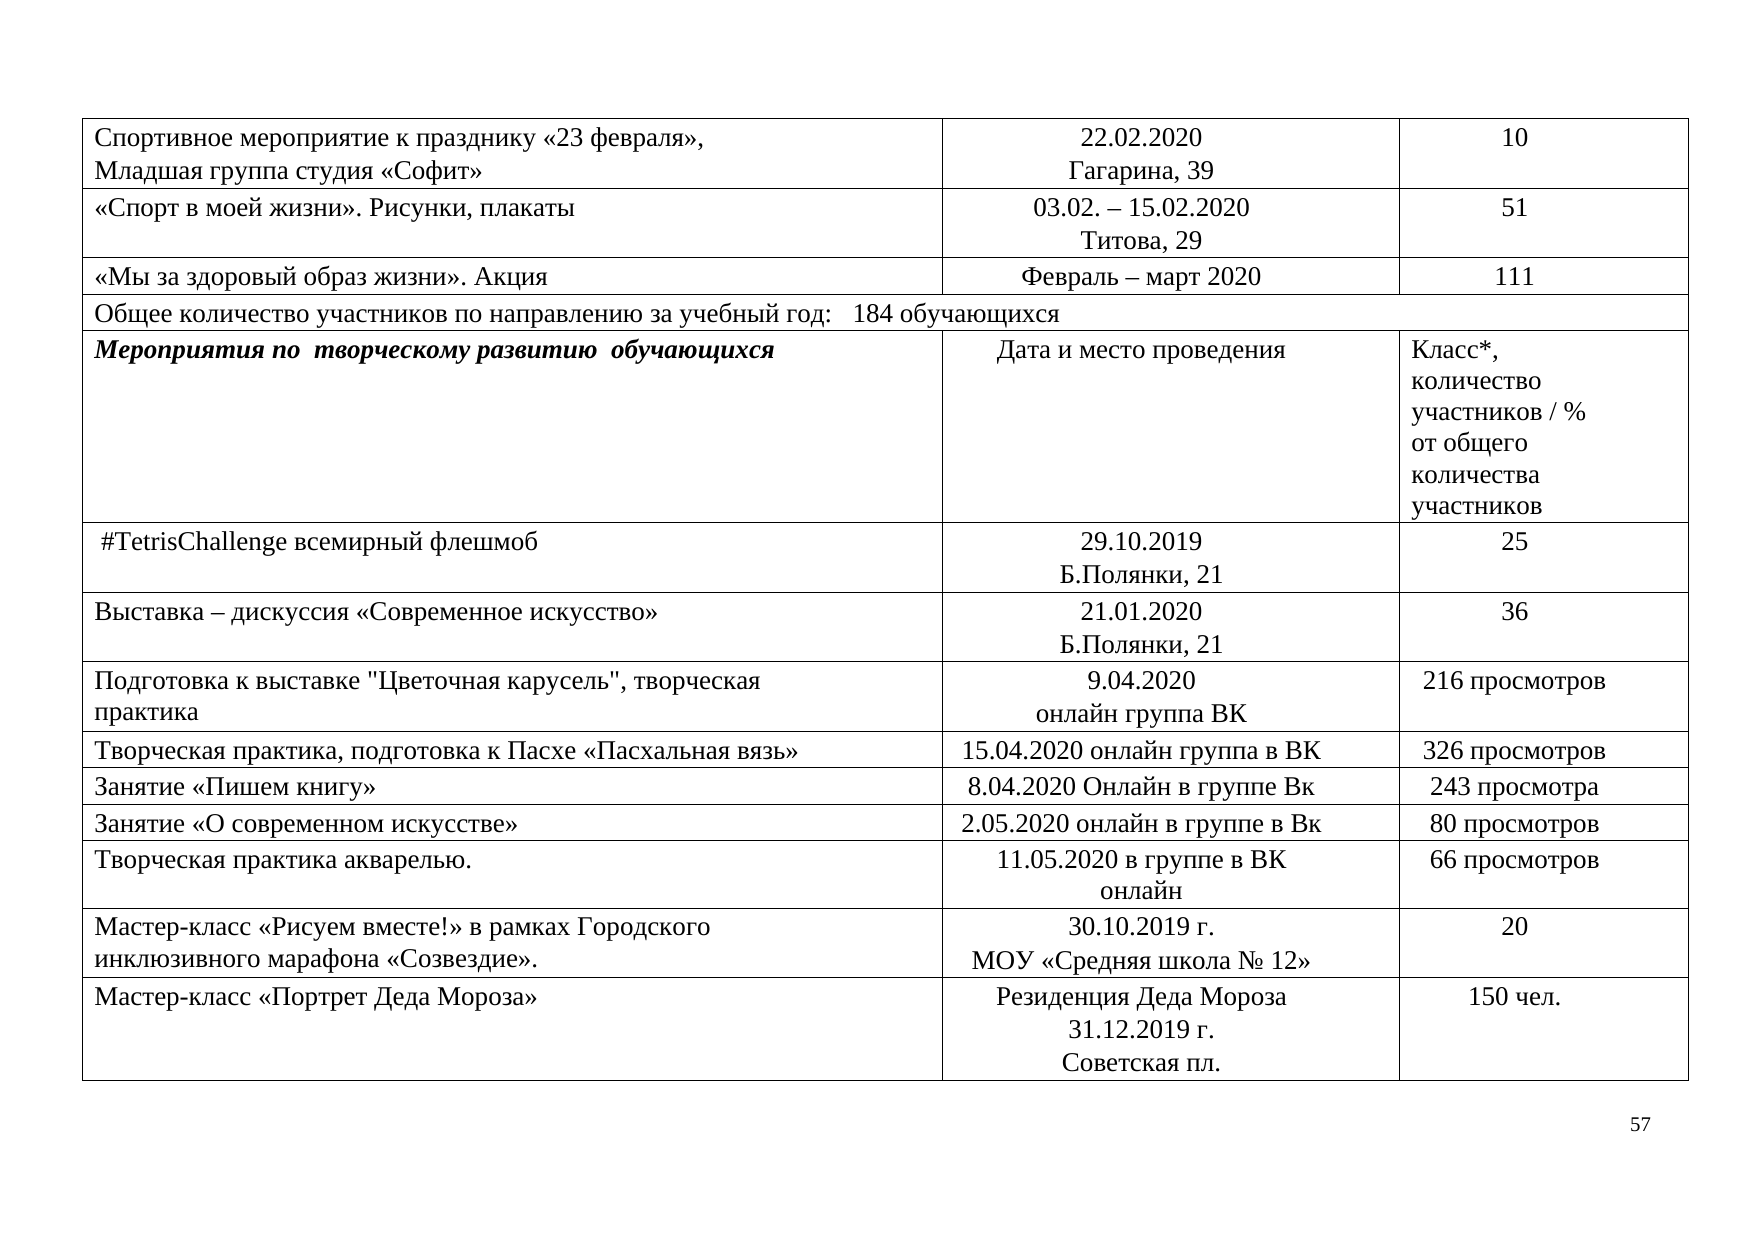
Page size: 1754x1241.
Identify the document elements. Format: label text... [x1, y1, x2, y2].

table_cell 66 просмотров [1400, 841, 1688, 907]
table_cell Занятие «О современном искусстве» [83, 805, 942, 840]
table_cell 2.05.2020 онлайн в группе в Вк [943, 805, 1399, 840]
table_cell Мастер-класс «Рисуем вместе!» в рамках Городского инклюзивного марафона «Созвездие». [83, 909, 942, 977]
table_cell 8.04.2020 Онлайн в группе Вк [943, 768, 1399, 803]
table_cell Выставка – дискуссия «Современное искусство» [83, 593, 942, 661]
table_cell Мероприятия по творческому развитию обучающихся [83, 331, 942, 522]
table_cell «Мы за здоровый образ жизни». Акция [83, 258, 942, 294]
table_cell 15.04.2020 онлайн группа в ВК [943, 732, 1399, 767]
table_cell 36 [1400, 593, 1688, 661]
table_cell 25 [1400, 523, 1688, 592]
table_cell 150 чел. [1400, 978, 1688, 1080]
table_cell Творческая практика акварелью. [83, 841, 942, 907]
table_cell Творческая практика, подготовка к Пасхе «Пасхальная вязь» [83, 732, 942, 767]
table_cell 80 просмотров [1400, 805, 1688, 840]
table_cell 21.01.2020 Б.Полянки, 21 [943, 593, 1399, 661]
table_cell 22.02.2020 Гагарина, 39 [943, 119, 1399, 188]
table_cell 216 просмотров [1400, 662, 1688, 731]
table_cell 20 [1400, 909, 1688, 977]
table_cell 243 просмотра [1400, 768, 1688, 803]
table_cell 03.02. – 15.02.2020 Титова, 29 [943, 189, 1399, 257]
table_cell Класс*, количество участников / % от общего количества участников [1400, 331, 1688, 522]
table_cell «Спорт в моей жизни». Рисунки, плакаты [83, 189, 942, 257]
table_cell 30.10.2019 г. МОУ «Средняя школа № 12» [943, 909, 1399, 977]
table_cell #TetrisChallenge всемирный флешмоб [83, 523, 942, 592]
table_cell Подготовка к выставке "Цветочная карусель", творческая практика [83, 662, 942, 731]
table_cell 326 просмотров [1400, 732, 1688, 767]
table_cell Февраль – март 2020 [943, 258, 1399, 294]
table_cell Спортивное мероприятие к празднику «23 февраля», Младшая группа студия «Софит» [83, 119, 942, 188]
table_cell 11.05.2020 в группе в ВК онлайн [943, 841, 1399, 907]
table_cell 29.10.2019 Б.Полянки, 21 [943, 523, 1399, 592]
table_cell Мастер-класс «Портрет Деда Мороза» [83, 978, 942, 1080]
table_cell 111 [1400, 258, 1688, 294]
table_cell Общее количество участников по направлению за учебный год: 184 обучающихся [83, 295, 1688, 330]
table_cell 10 [1400, 119, 1688, 188]
table_cell Занятие «Пишем книгу» [83, 768, 942, 803]
table_cell Резиденция Деда Мороза 31.12.2019 г. Советская пл. [943, 978, 1399, 1080]
table_cell 9.04.2020 онлайн группа ВК [943, 662, 1399, 731]
table_cell 51 [1400, 189, 1688, 257]
table_cell Дата и место проведения [943, 331, 1399, 522]
